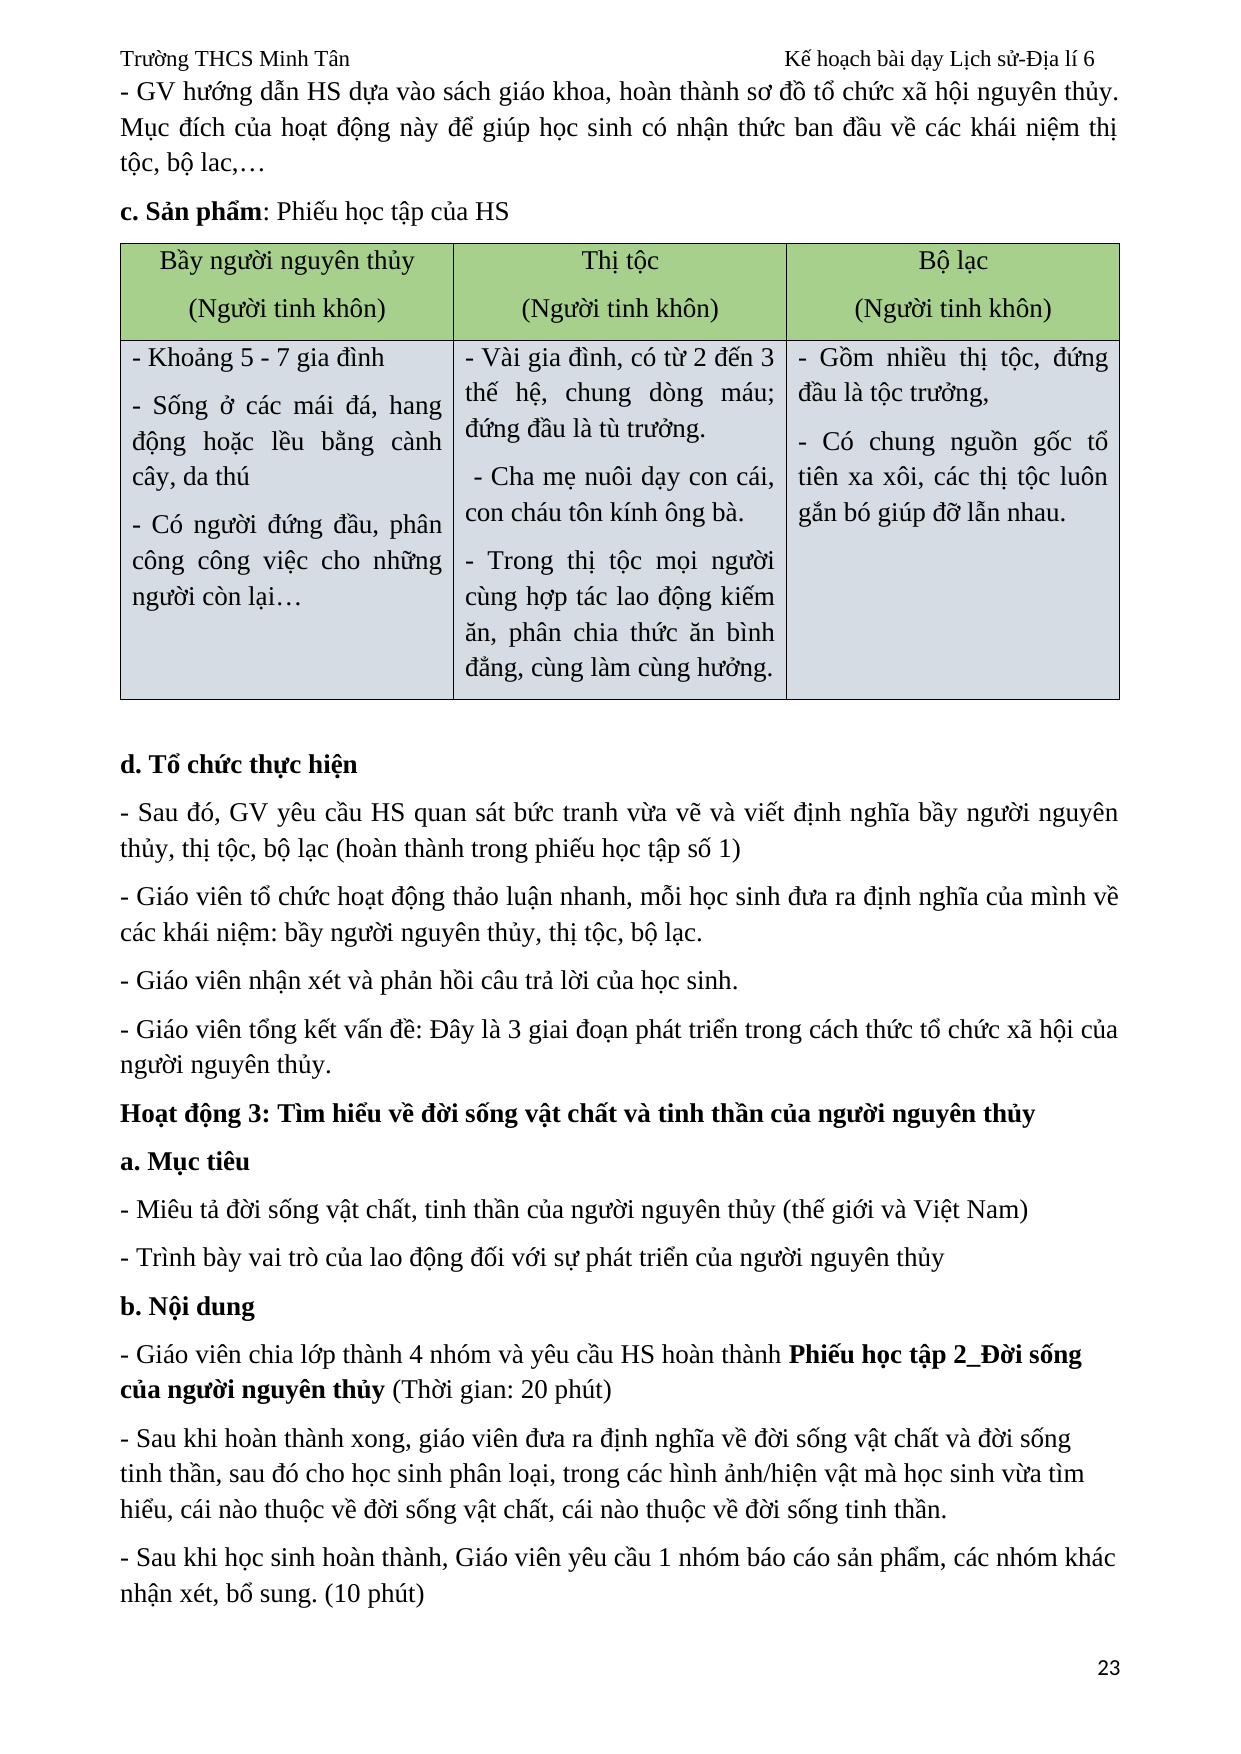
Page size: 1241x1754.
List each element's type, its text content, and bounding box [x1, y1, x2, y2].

text - Trình bày vai trò của lao động đối với sự phát triển của người nguyên thủy [120, 1241, 1120, 1272]
text a. Mục tiêu [120, 1145, 1120, 1176]
text - Sau khi học sinh hoàn thành, Giáo viên yêu cầu 1 nhóm báo cáo sản phẩm, các nhóm khác nhận xét, bổ sung. (10 phút) [120, 1541, 1120, 1608]
text d. Tổ chức thực hiện [120, 748, 1120, 779]
text - Sau đó, GV yêu cầu HS quan sát bức tranh vừa vẽ và viết định nghĩa bầy người nguyên thủy, thị tộc, bộ lạc (hoàn thành trong phiếu học tập số 1) [120, 797, 1120, 863]
text - Giáo viên nhận xét và phản hồi câu trả lời của học sinh. [120, 964, 1120, 996]
text - GV hướng dẫn HS dựa vào sách giáo khoa, hoàn thành sơ đồ tổ chức xã hội nguyên thủy. Mục đích của hoạt động này để giúp học sinh có nhận thức ban đầu về các khái niệm thị tộc, bộ lac,… [120, 75, 1120, 178]
table_header Bộ lạc (Người tinh khôn) [787, 244, 1119, 340]
text - Giáo viên tổ chức hoạt động thảo luận nhanh, mỗi học sinh đưa ra định nghĩa của mình về các khái niệm: bầy người nguyên thủy, thị tộc, bộ lạc. [120, 881, 1120, 947]
table_cell - Khoảng 5 - 7 gia đình - Sống ở các mái đá, hang động hoặc lều bằng cành cây, da thú - Có người đứng đầu, phân công công việc cho những người còn lại… [121, 341, 453, 699]
table_cell - Gồm nhiều thị tộc, đứng đầu là tộc trưởng, - Có chung nguồn gốc tổ tiên xa xôi, các thị tộc luôn gắn bó giúp đỡ lẫn nhau. [787, 341, 1119, 699]
table_cell - Vài gia đình, có từ 2 đến 3 thế hệ, chung dòng máu; đứng đầu là tù trưởng. - Cha mẹ nuôi dạy con cái, con cháu tôn kính ông bà. - Trong thị tộc mọi người cùng hợp tác lao động kiếm ăn, phân chia thức ăn bình đẳng, cùng làm cùng hưởng. [454, 341, 786, 699]
text - Miêu tả đời sống vật chất, tinh thần của người nguyên thủy (thế giới và Việt Nam) [120, 1193, 1120, 1224]
table_header Bầy người nguyên thủy (Người tinh khôn) [121, 244, 453, 340]
text b. Nội dung [120, 1289, 1120, 1321]
table_header Thị tộc (Người tinh khôn) [454, 244, 786, 340]
text Hoạt động 3: Tìm hiểu về đời sống vật chất và tinh thần của người nguyên thủy [120, 1097, 1120, 1128]
text - Giáo viên tổng kết vấn đề: Đây là 3 giai đoạn phát triển trong cách thức tổ chức xã hội của người nguyên thủy. [120, 1013, 1120, 1079]
text - Sau khi hoàn thành xong, giáo viên đưa ra định nghĩa về đời sống vật chất và đời sống tinh thần, sau đó cho học sinh phân loại, trong các hình ảnh/hiện vật mà học sinh vừa tìm hiểu, cái nào thuộc về đời sống vật chất, cái nào thuộc về đời sống tinh thần. [120, 1422, 1120, 1524]
text c. Sản phẩm: Phiếu học tập của HS [120, 195, 1120, 226]
text - Giáo viên chia lớp thành 4 nhóm và yêu cầu HS hoàn thành Phiếu học tập 2_Đời sống của người nguyên thủy (Thời gian: 20 phút) [120, 1338, 1120, 1405]
